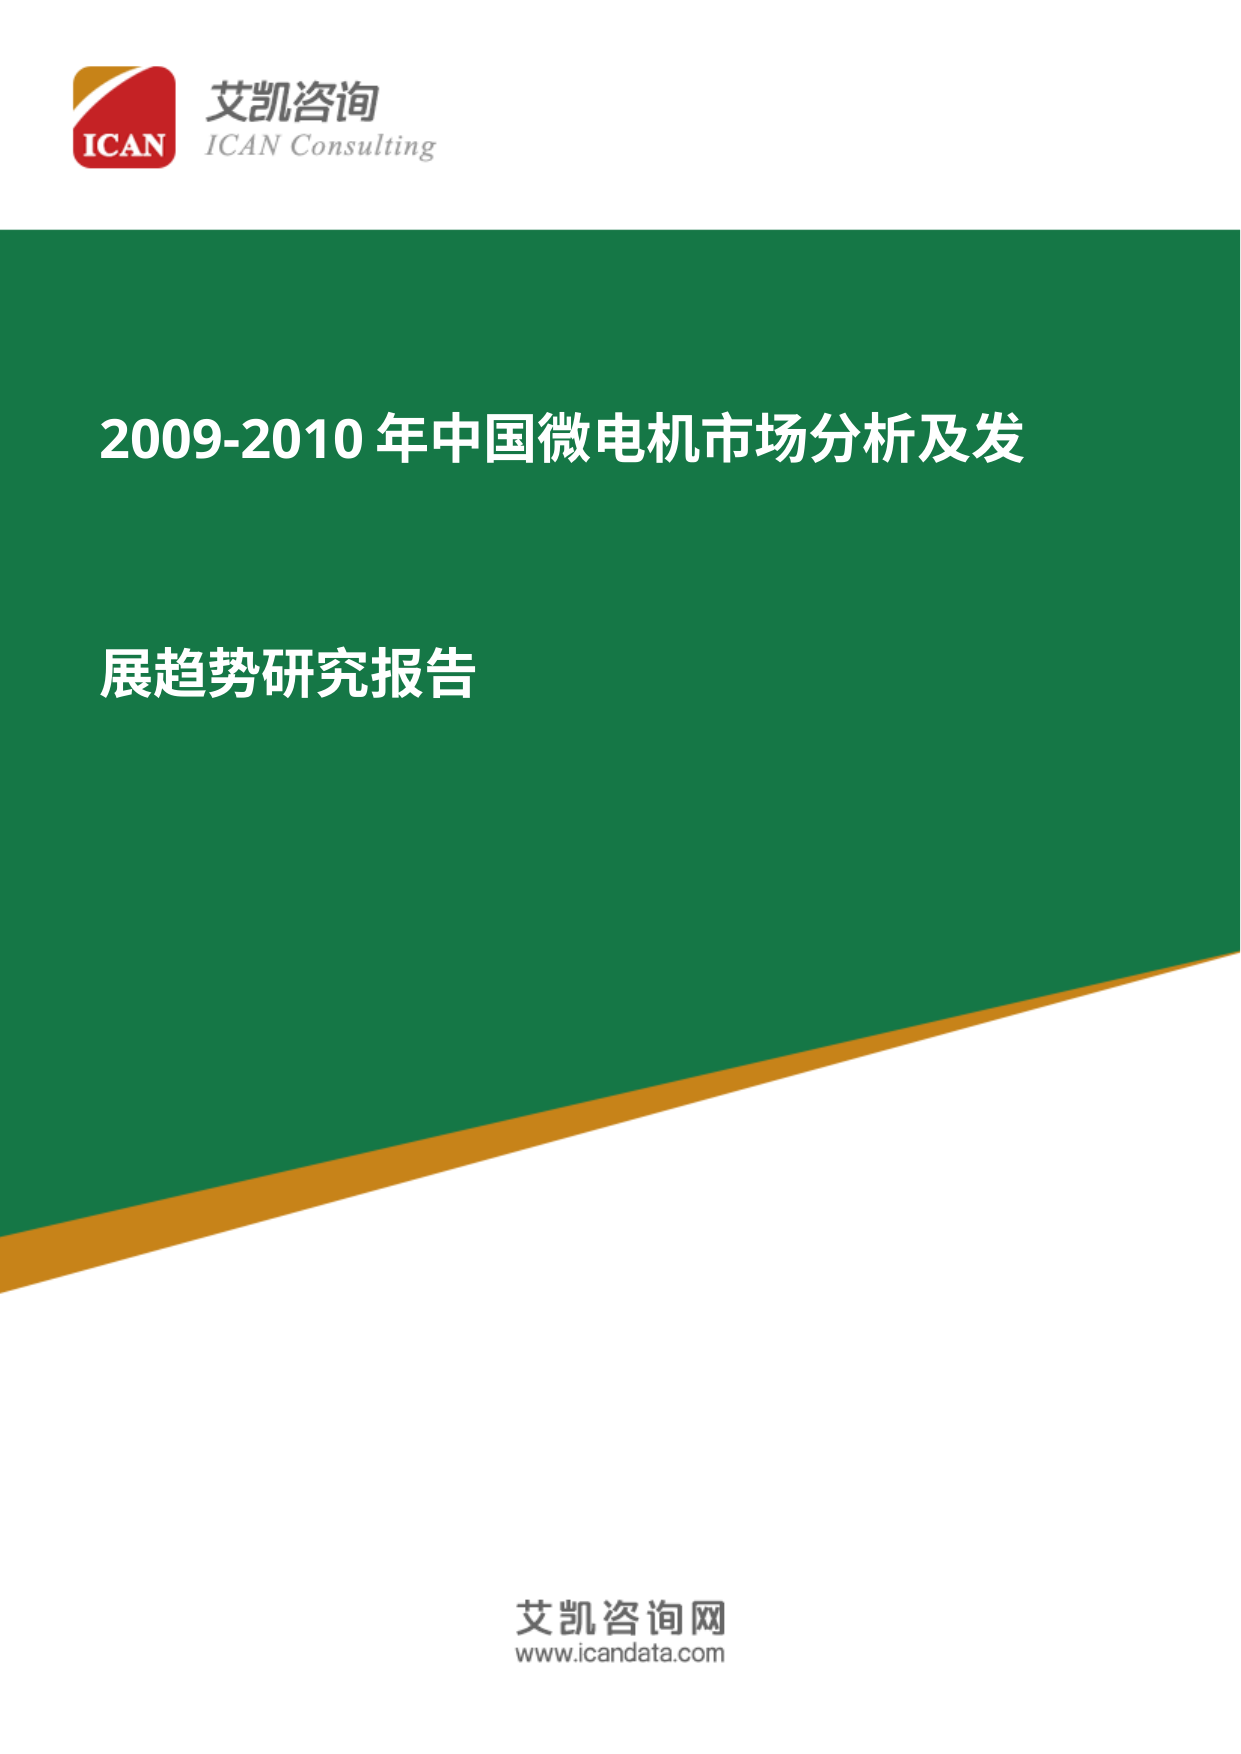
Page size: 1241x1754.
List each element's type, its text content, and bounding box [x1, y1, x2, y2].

subtitle 2009-2010年中国微电机市场分析及发展趋势研究报告 [99, 386, 1053, 718]
picture [0, 5, 1241, 1754]
